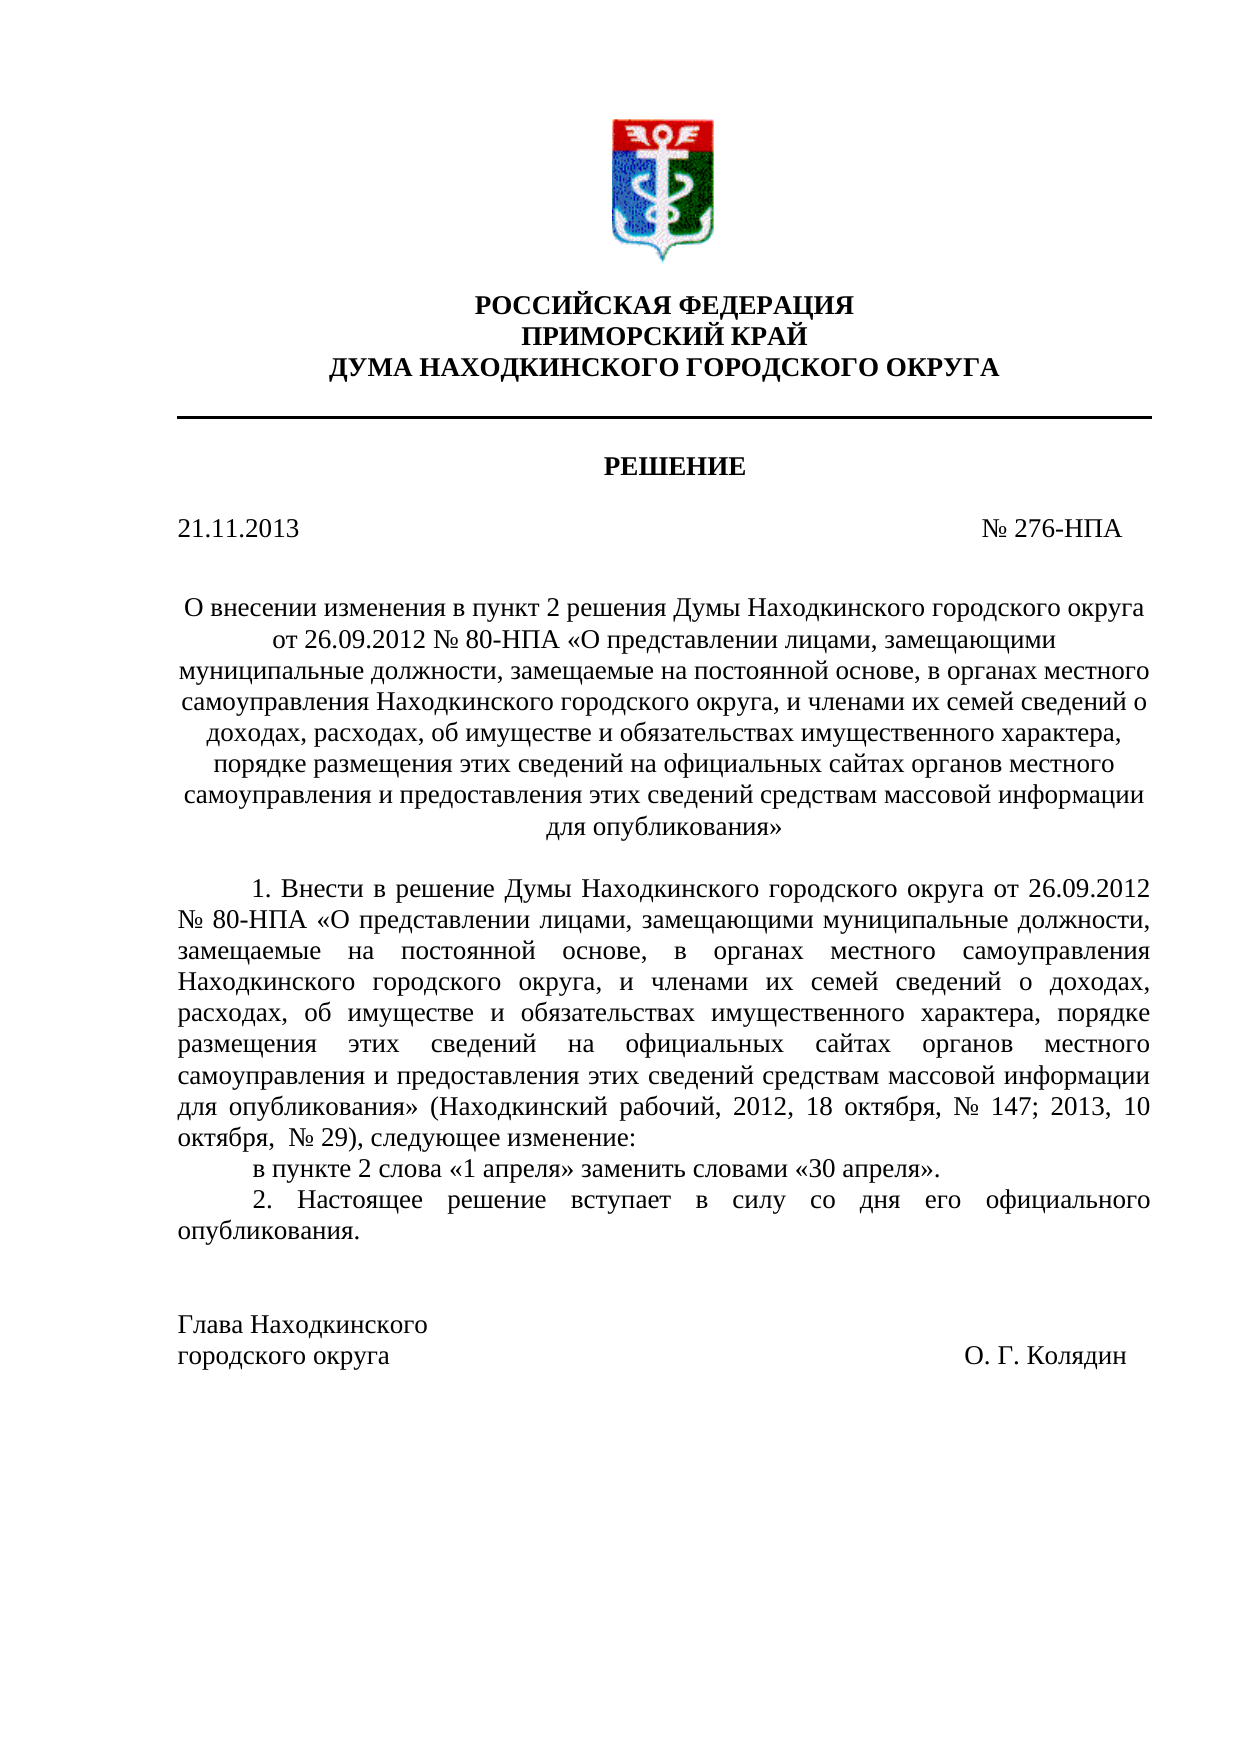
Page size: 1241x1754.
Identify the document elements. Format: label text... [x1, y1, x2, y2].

text городского округа О. Г. Колядин [177, 1339, 1152, 1370]
text ПРИМОРСКИЙ КРАЙ ДУМА НАХОДКИНСКОГО ГОРОДСКОГО ОКРУГА [177, 320, 1152, 382]
list 2. Настоящее решение вступает в силу со дня его официального опубликования. [177, 1183, 1152, 1246]
text 1. Внести в решение Думы Находкинского городского округа от 26.09.2012 № 80-НПА «О представлении лицами, замещающими муниципальные должности, замещаемые на постоянной основе, в органах местного самоуправления Находкинского городского округа, и членами их семей сведений о доходах, расходах, об имуществе и обязательствах имущественного характера, порядке размещения этих сведений на официальных сайтах органов местного самоуправления и предоставления этих сведений средствам массовой информации для опубликования» (Находкинский рабочий, 2012, 18 октября, № 147; 2013, 10 октября, № 29), следующее изменение: [177, 872, 1152, 1152]
text в пункте 2 слова «1 апреля» заменить словами «30 апреля». [177, 1152, 1152, 1183]
text О внесении изменения в пункт 2 решения Думы Находкинского городского округа от 26.09.2012 № 80-НПА «О представлении лицами, замещающими муниципальные должности, замещаемые на постоянной основе, в органах местного самоуправления Находкинского городского округа, и членами их семей сведений о доходах, расходах, об имуществе и обязательствах имущественного характера, порядке размещения этих сведений на официальных сайтах органов местного самоуправления и предоставления этих сведений средствам массовой информации для опубликования» [177, 592, 1152, 841]
picture [612, 118, 717, 265]
text 21.11.2013 № 276-НПА [121, 512, 1152, 543]
text РЕШЕНИЕ [177, 450, 1152, 481]
text РОССИЙСКАЯ ФЕДЕРАЦИЯ [177, 289, 1152, 320]
list Глава Находкинского [177, 1308, 1152, 1339]
